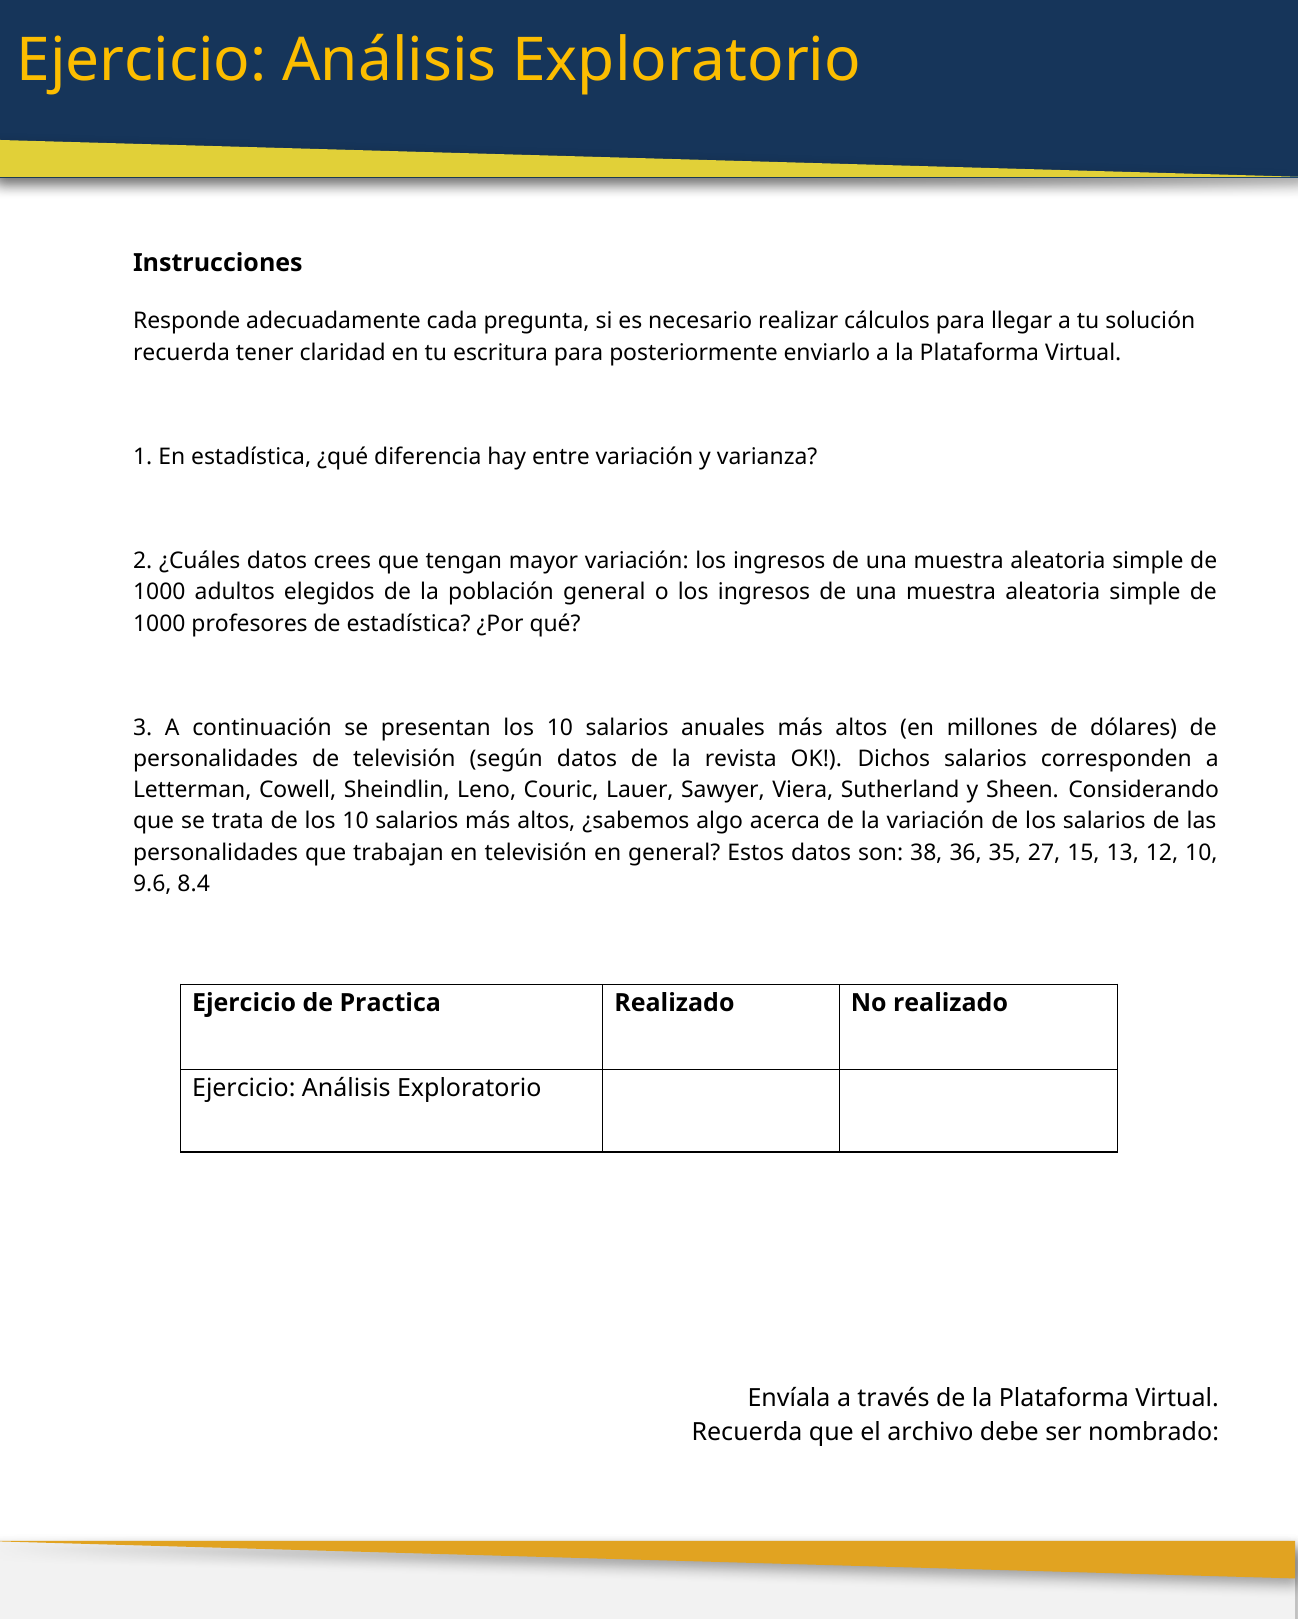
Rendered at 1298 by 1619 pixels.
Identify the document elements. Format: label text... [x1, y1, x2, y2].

table_cell [603, 1070, 839, 1151]
table_header Realizado [603, 985, 839, 1068]
text 3. A continuación se presentan los 10 salarios anuales más altos (en millones de dólares) de personalidades de televisión (según datos de la revista OK!). Dichos salarios corresponden a Letterman, Cowell, Sheindlin, Leno, Couric, Lauer, Sawyer, Viera, Sutherland y Sheen. Considerando que se trata de los 10 salarios más altos, ¿sabemos algo acerca de la variación de los salarios de las personalidades que trabajan en televisión en general? Estos datos son: 38, 36, 35, 27, 15, 13, 12, 10, 9.6, 8.4 [133, 711, 1219, 898]
text Recuerda que el archivo debe ser nombrado: [133, 1414, 1219, 1448]
table_cell [840, 1070, 1117, 1151]
text 1. En estadística, ¿qué diferencia hay entre variación y varianza? [133, 440, 1219, 471]
text Responde adecuadamente cada pregunta, si es necesario realizar cálculos para llegar a tu solución recuerda tener claridad en tu escritura para posteriormente enviarlo a la Plataforma Virtual. [133, 304, 1219, 367]
table_header No realizado [840, 985, 1117, 1068]
text Envíala a través de la Plataforma Virtual. [133, 1379, 1219, 1414]
table_cell Ejercicio: Análisis Exploratorio [181, 1070, 602, 1151]
text 2. ¿Cuáles datos crees que tengan mayor variación: los ingresos de una muestra aleatoria simple de 1000 adultos elegidos de la población general o los ingresos de una muestra aleatoria simple de 1000 profesores de estadística? ¿Por qué? [133, 544, 1219, 638]
table_header Ejercicio de Practica [181, 985, 602, 1068]
text Instrucciones [133, 244, 1219, 278]
